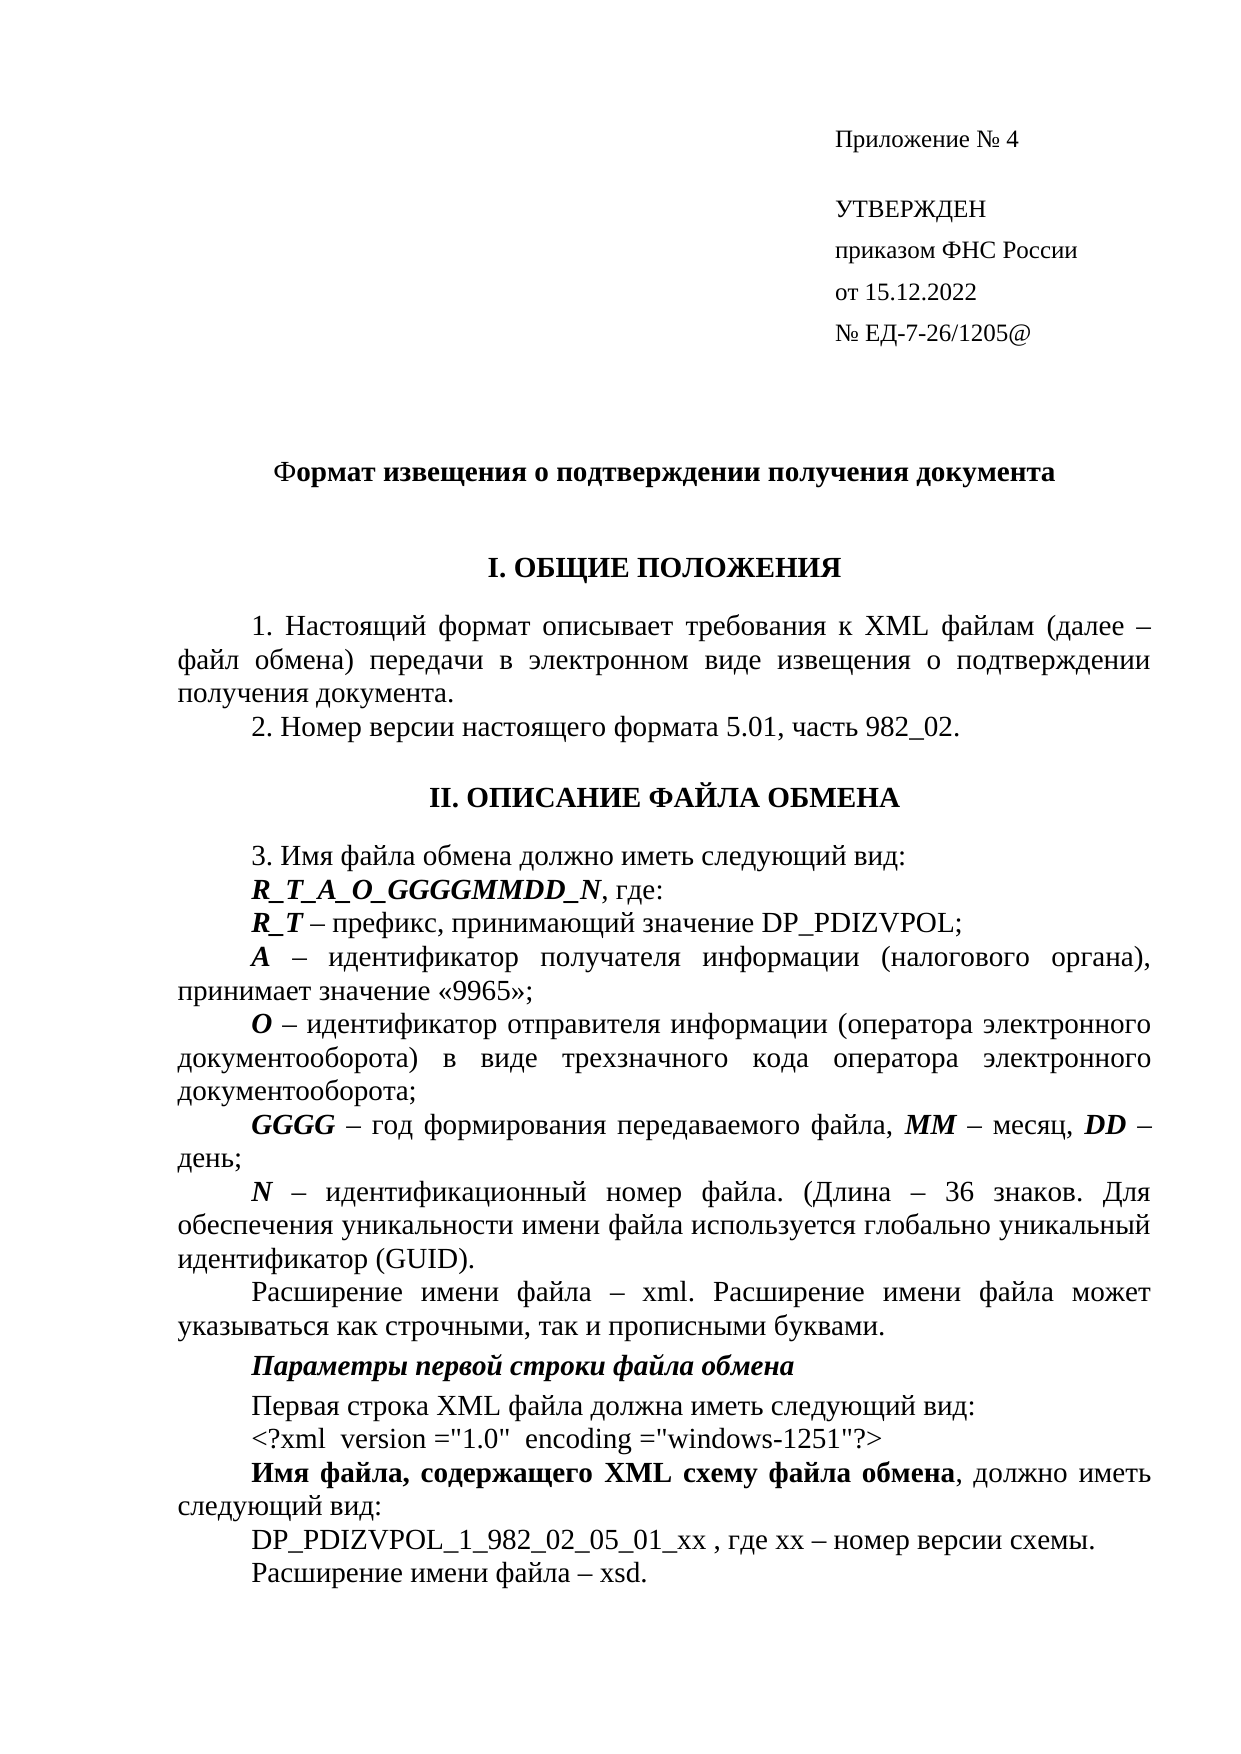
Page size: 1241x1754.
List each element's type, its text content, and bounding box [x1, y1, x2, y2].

text II. ОПИСАНИЕ ФАЙЛА ОБМЕНА [177, 780, 1152, 813]
text I. ОБЩИЕ положения [177, 550, 1152, 583]
text 1. Настоящий формат описывает требования к XML файлам (далее – файл обмена) передачи в электронном виде извещения о подтверждении получения документа. [177, 608, 1152, 709]
text Формат извещения о подтверждении получения документа [218, 454, 1110, 487]
text 2. Номер версии настоящего формата 5.01, часть 982_02. [177, 709, 1152, 742]
table_cell приказом ФНС России [824, 229, 1222, 271]
text Расширение имени файла – xsd. [177, 1555, 1152, 1589]
text 3. Имя файла обмена должно иметь следующий вид: [177, 838, 1152, 872]
text A – идентификатор получателя информации (налогового органа), принимает значение «9965»; [177, 939, 1152, 1006]
text Первая строка XML файла должна иметь следующий вид: [177, 1388, 1152, 1421]
text N – идентификационный номер файла. (Длина – 36 знаков. Для обеспечения уникальности имени файла используется глобально уникальный идентификатор (GUID). [177, 1174, 1152, 1274]
table_cell № ЕД-7-26/1205@ [824, 312, 1222, 353]
text GGGG – год формирования передаваемого файла, MM – месяц, DD – день; [177, 1107, 1152, 1174]
text О – идентификатор отправителя информации (оператора электронного документооборота) в виде трехзначного кода оператора электронного документооборота; [177, 1006, 1152, 1107]
text Расширение имени файла – xml. Расширение имени файла может указываться как строчными, так и прописными буквами. [177, 1274, 1152, 1342]
table_cell от 15.12.2022 [824, 271, 1222, 312]
text Параметры первой строки файла обмена [177, 1348, 1152, 1381]
table_header Приложение № 4 УТВЕРЖДЕН [824, 118, 1222, 229]
text Имя файла, содержащего XML схему файла обмена, должно иметь следующий вид: [177, 1455, 1152, 1522]
text R_Т – префикс, принимающий значение DP_PDIZVPOL; [177, 906, 1152, 939]
text DP_PDIZVPOL_1_982_02_05_01_xx , где хх – номер версии схемы. [177, 1522, 1152, 1555]
text R_Т_A_О_GGGGMMDD_N, где: [177, 872, 1152, 906]
text <?xml version ="1.0" encoding ="windows-1251"?> [177, 1421, 1152, 1455]
